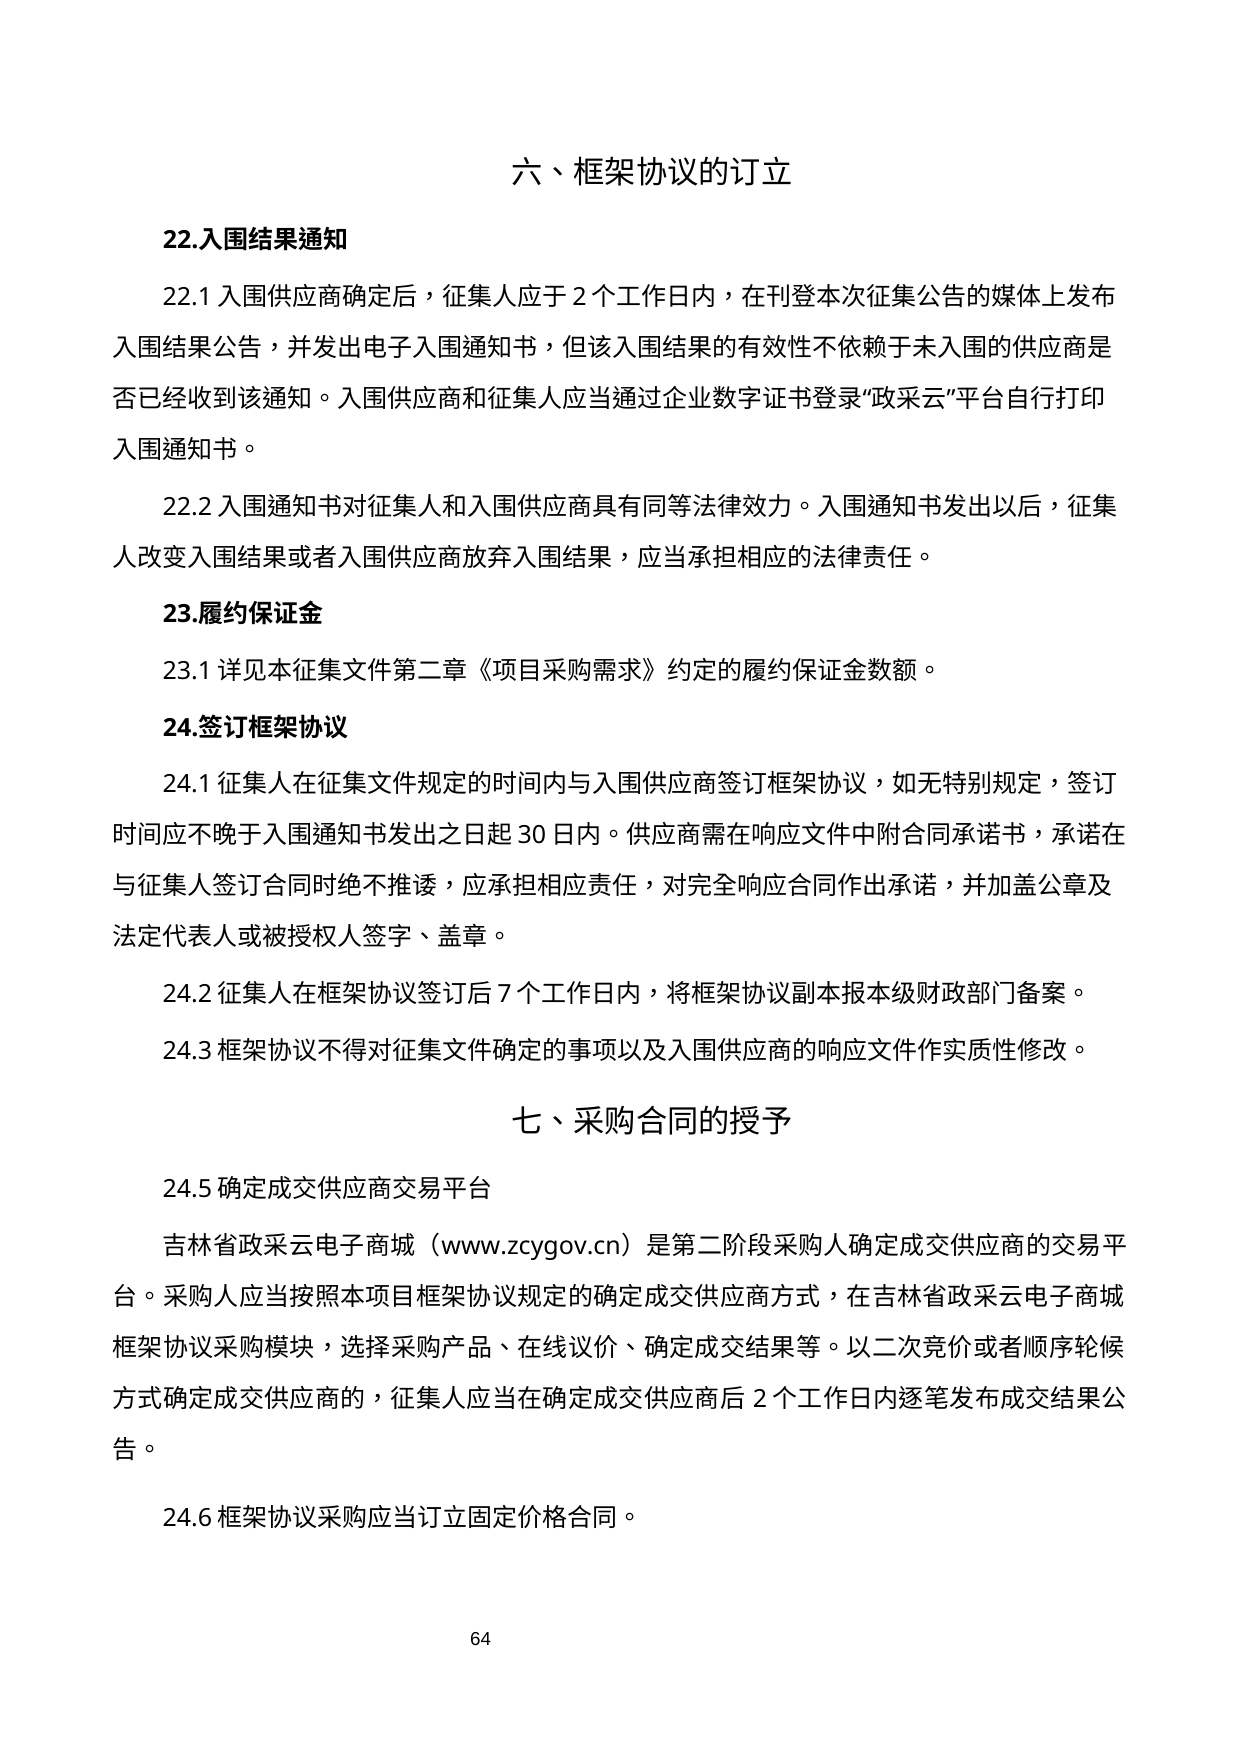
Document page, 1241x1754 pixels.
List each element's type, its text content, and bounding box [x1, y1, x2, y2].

text 24.3框架协议不得对征集文件确定的事项以及入围供应商的响应文件作实质性修改。 [112, 1032, 1128, 1066]
text 24.2征集人在框架协议签订后7个工作日内，将框架协议副本报本级财政部门备案。 [112, 976, 1128, 1010]
text 七、采购合同的授予 [112, 1099, 1128, 1142]
text 吉林省政采云电子商城（www.zcygov.cn）是第二阶段采购人确定成交供应商的交易平台。采购人应当按照本项目框架协议规定的确定成交供应商方式，在吉林省政采云电子商城框架协议采购模块，选择采购产品、在线议价、确定成交结果等。以二次竞价或者顺序轮候方式确定成交供应商的，征集人应当在确定成交供应商后2个工作日内逐笔发布成交结果公告。 [112, 1228, 1128, 1466]
text 22.1入围供应商确定后，征集人应于2个工作日内，在刊登本次征集公告的媒体上发布入围结果公告，并发出电子入围通知书，但该入围结果的有效性不依赖于未入围的供应商是否已经收到该通知。入围供应商和征集人应当通过企业数字证书登录“政采云”平台自行打印入围通知书。 [112, 278, 1128, 466]
text 24.5确定成交供应商交易平台 [112, 1171, 1128, 1205]
text 23.1详见本征集文件第二章《项目采购需求》约定的履约保证金数额。 [112, 653, 1128, 687]
text 22.2入围通知书对征集人和入围供应商具有同等法律效力。入围通知书发出以后，征集人改变入围结果或者入围供应商放弃入围结果，应当承担相应的法律责任。 [112, 488, 1128, 573]
text 24.签订框架协议 [112, 709, 1128, 743]
text 23.履约保证金 [112, 596, 1128, 630]
text 22.入围结果通知 [112, 222, 1128, 256]
text 24.1征集人在征集文件规定的时间内与入围供应商签订框架协议，如无特别规定，签订时间应不晚于入围通知书发出之日起30日内。供应商需在响应文件中附合同承诺书，承诺在与征集人签订合同时绝不推诿，应承担相应责任，对完全响应合同作出承诺，并加盖公章及法定代表人或被授权人签字、盖章。 [112, 766, 1128, 953]
text 六、框架协议的订立 [112, 150, 1128, 193]
text 24.6框架协议采购应当订立固定价格合同。 [112, 1499, 1128, 1533]
